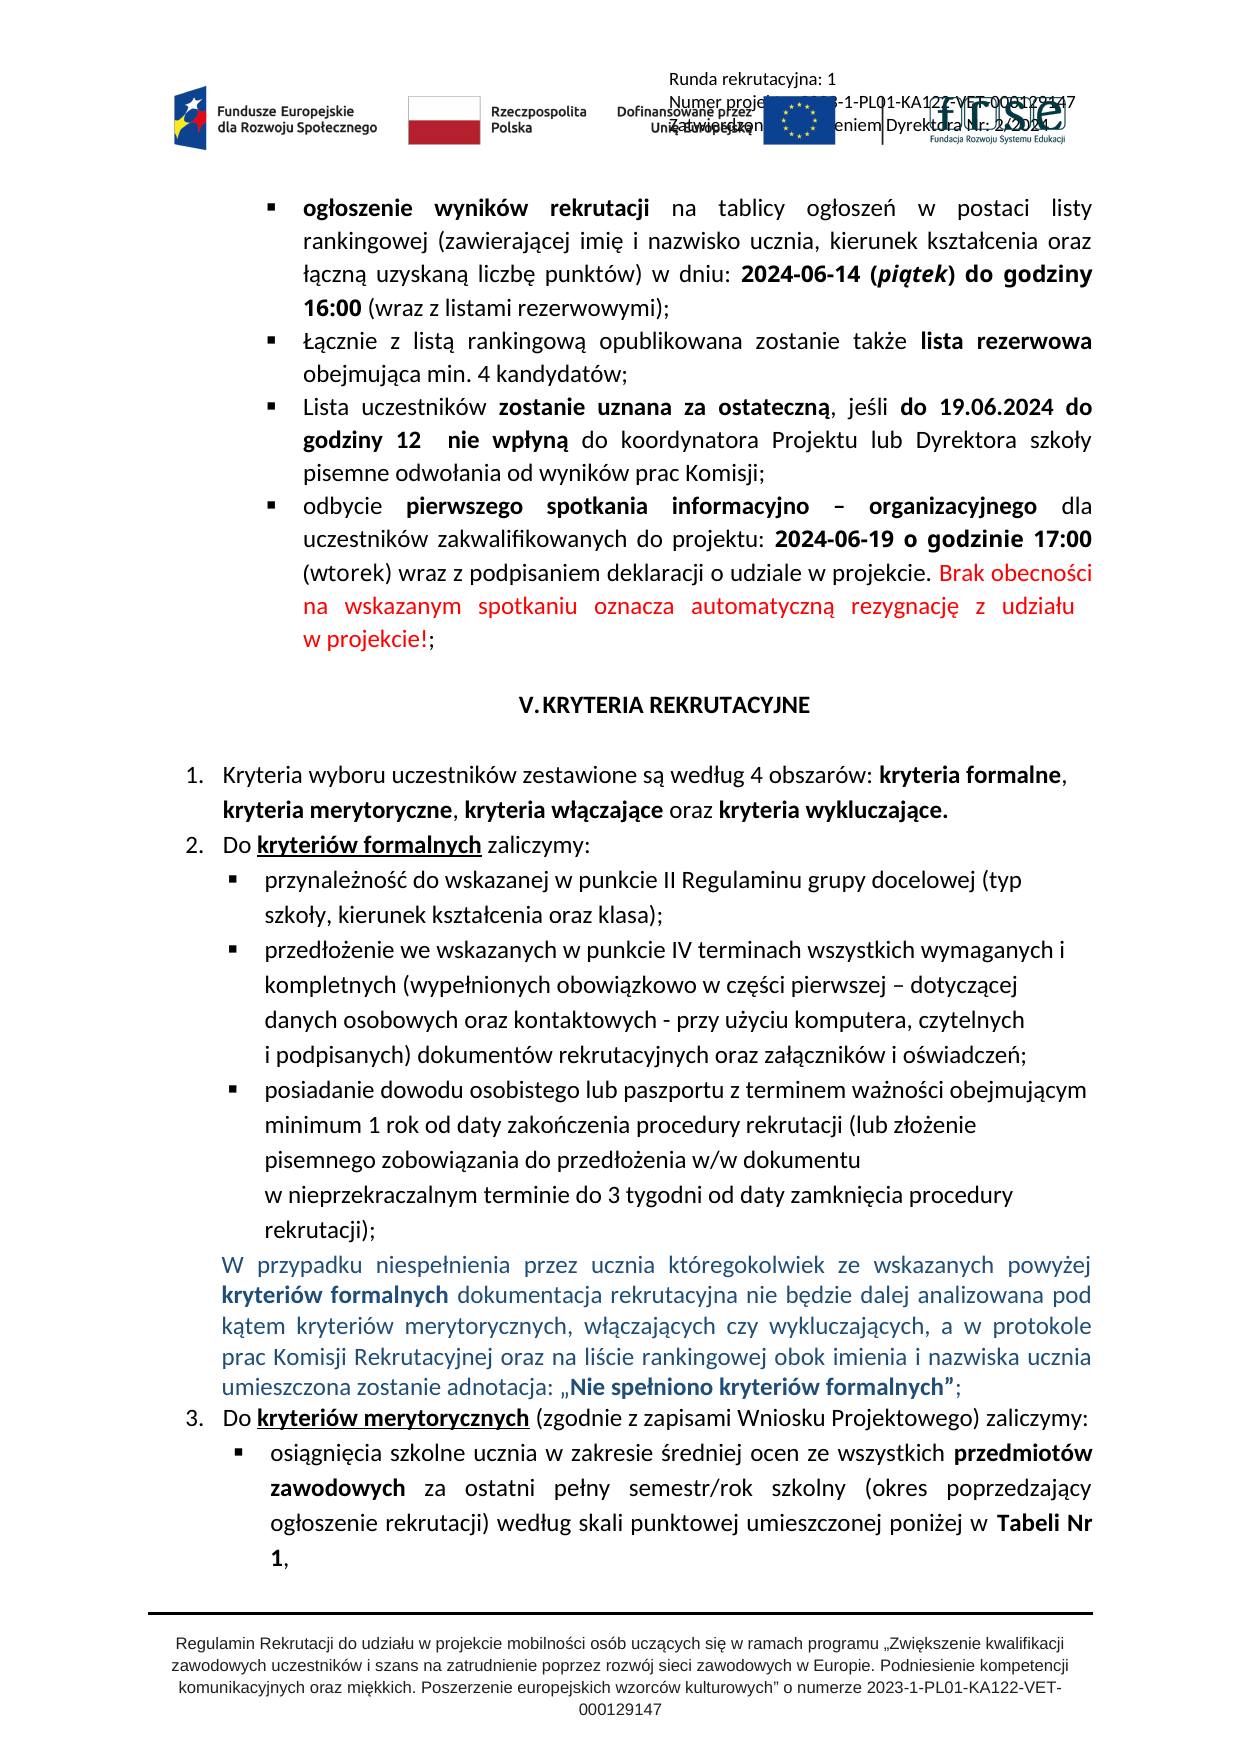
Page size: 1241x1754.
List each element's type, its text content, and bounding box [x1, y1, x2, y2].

list Lista uczestników zostanie uznana za ostateczną, jeśli do 19.06.2024 do godziny 12 nie wpłyną do koordynatora Projektu lub Dyrektora szkoły pisemne odwołania od wyników prac Komisji; [265, 391, 1093, 487]
picture [147, 73, 1093, 164]
list odbycie pierwszego spotkania informacyjno – organizacyjnego dla uczestników zakwalifikowanych do projektu: 2024-06-19 o godzinie 17:00 (wtorek) wraz z podpisaniem deklaracji o udziale w projekcie. Brak obecności na wskazanym spotkaniu oznacza automatyczną rezygnację z udziału w projekcie!; [265, 490, 1093, 654]
list ogłoszenie wyników rekrutacji na tablicy ogłoszeń w postaci listy rankingowej (zawierającej imię i nazwisko ucznia, kierunek kształcenia oraz łączną uzyskaną liczbę punktów) w dniu: 2024-06-14 (piątek) do godziny 16:00 (wraz z listami rezerwowymi); [265, 192, 1093, 323]
list Do kryteriów formalnych zaliczymy: [185, 829, 1093, 859]
list posiadanie dowodu osobistego lub paszportu z terminem ważności obejmującym minimum 1 rok od daty zakończenia procedury rekrutacji (lub złożenie pisemnego zobowiązania do przedłożenia w/w dokumentu w nieprzekraczalnym terminie do 3 tygodni od daty zamknięcia procedury rekrutacji); [227, 1074, 1093, 1244]
list Łącznie z listą rankingową opublikowana zostanie także lista rezerwowa obejmująca min. 4 kandydatów; [265, 325, 1093, 389]
list Kryteria wyboru uczestników zestawione są według 4 obszarów: kryteria formalne, kryteria merytoryczne, kryteria włączające oraz kryteria wykluczające. [185, 759, 1093, 824]
list Do kryteriów merytorycznych (zgodnie z zapisami Wniosku Projektowego) zaliczymy: [185, 1402, 1093, 1432]
text W przypadku niespełnienia przez ucznia któregokolwiek ze wskazanych powyżej kryteriów formalnych dokumentacja rekrutacyjna nie będzie dalej analizowana pod kątem kryteriów merytorycznych, włączających czy wykluczających, a w protokole prac Komisji Rekrutacyjnej oraz na liście rankingowej obok imienia i nazwiska ucznia umieszczona zostanie adnotacja: „Nie spełniono kryteriów formalnych”; [221, 1249, 1093, 1402]
list osiągnięcia szkolne ucznia w zakresie średniej ocen ze wszystkich przedmiotów zawodowych za ostatni pełny semestr/rok szkolny (okres poprzedzający ogłoszenie rekrutacji) według skali punktowej umieszczonej poniżej w Tabeli Nr 1, [233, 1437, 1093, 1572]
list przynależność do wskazanej w punkcie II Regulaminu grupy docelowej (typ szkoły, kierunek kształcenia oraz klasa); [227, 864, 1093, 929]
list KRYTERIA REKRUTACYJNE [236, 689, 1093, 719]
list przedłożenie we wskazanych w punkcie IV terminach wszystkich wymaganych i kompletnych (wypełnionych obowiązkowo w części pierwszej – dotyczącej danych osobowych oraz kontaktowych - przy użyciu komputera, czytelnych i podpisanych) dokumentów rekrutacyjnych oraz załączników i oświadczeń; [227, 934, 1093, 1069]
